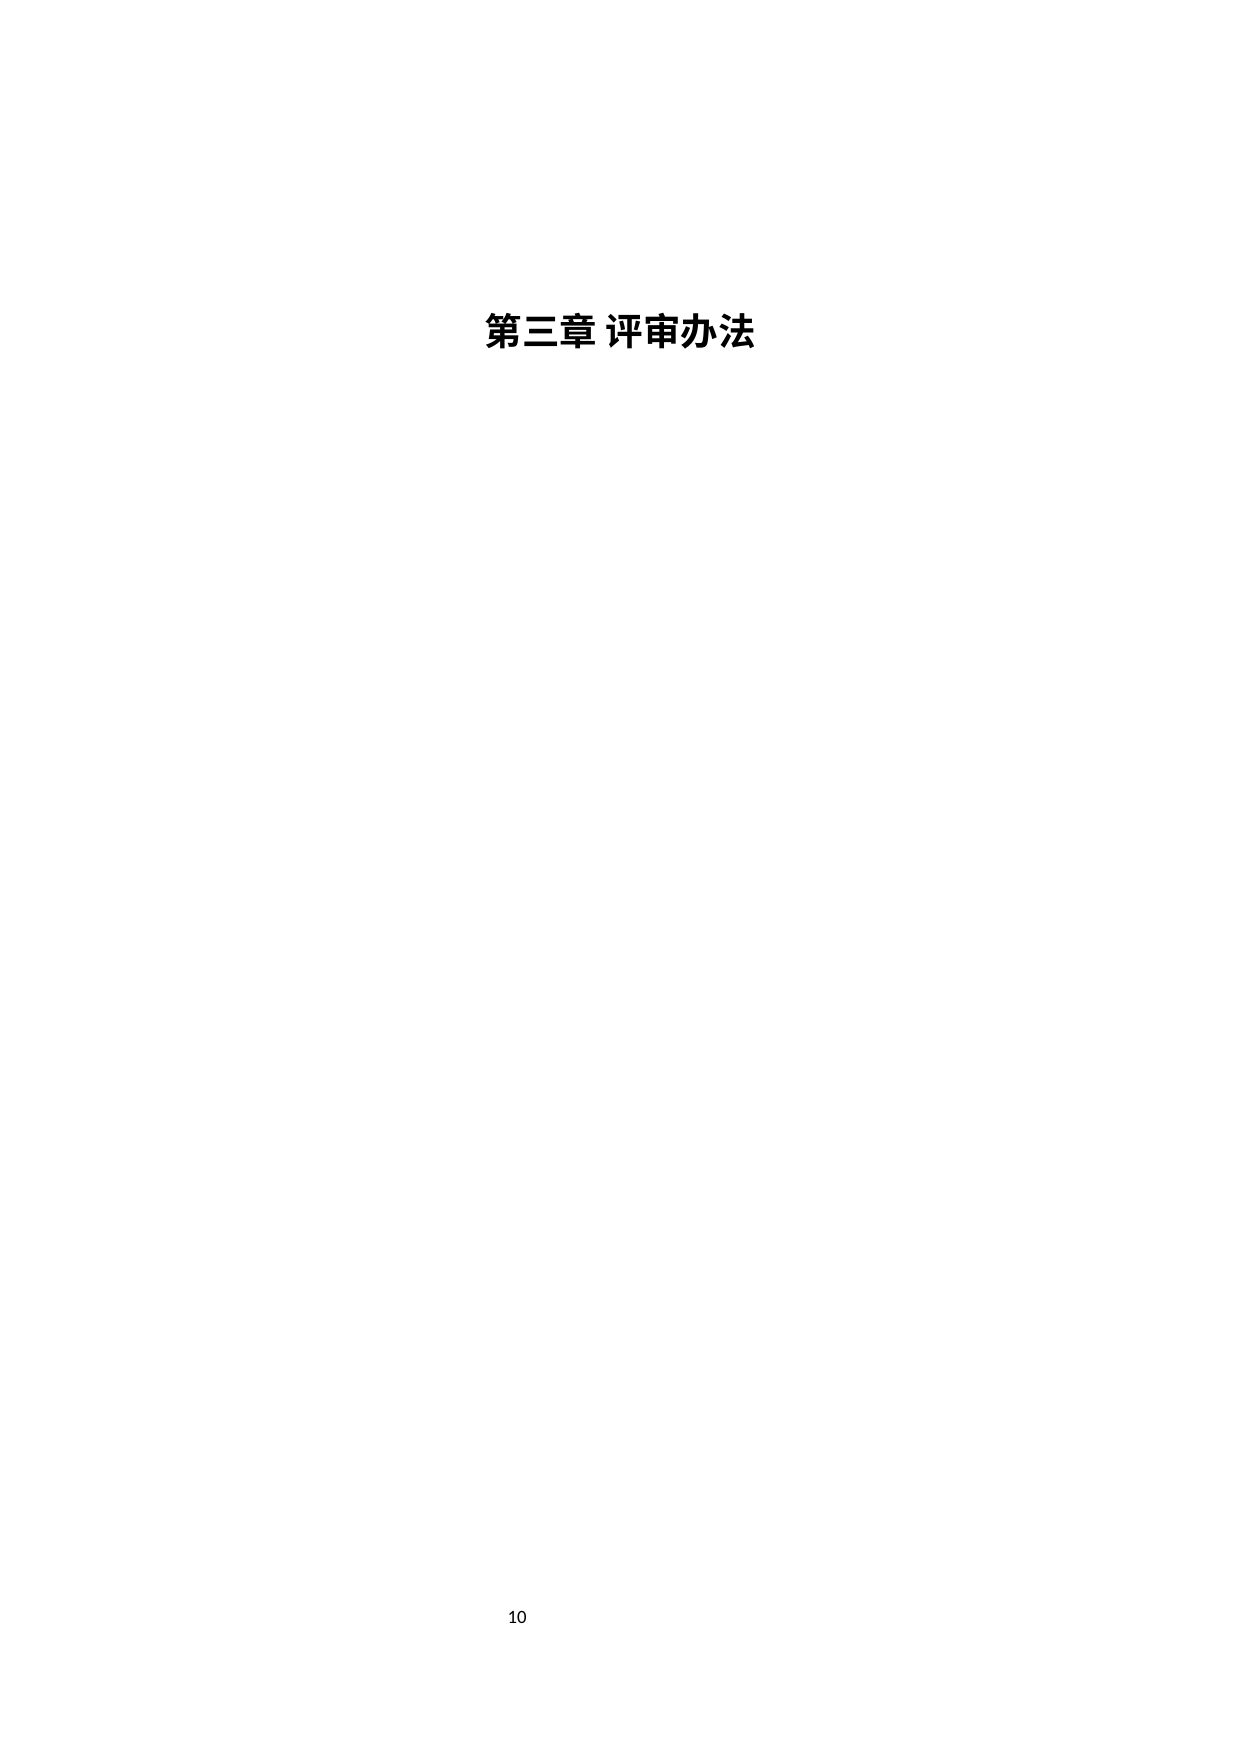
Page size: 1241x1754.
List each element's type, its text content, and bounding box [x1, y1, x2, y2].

subtitle 第三章 评审办法 [187, 297, 1053, 362]
